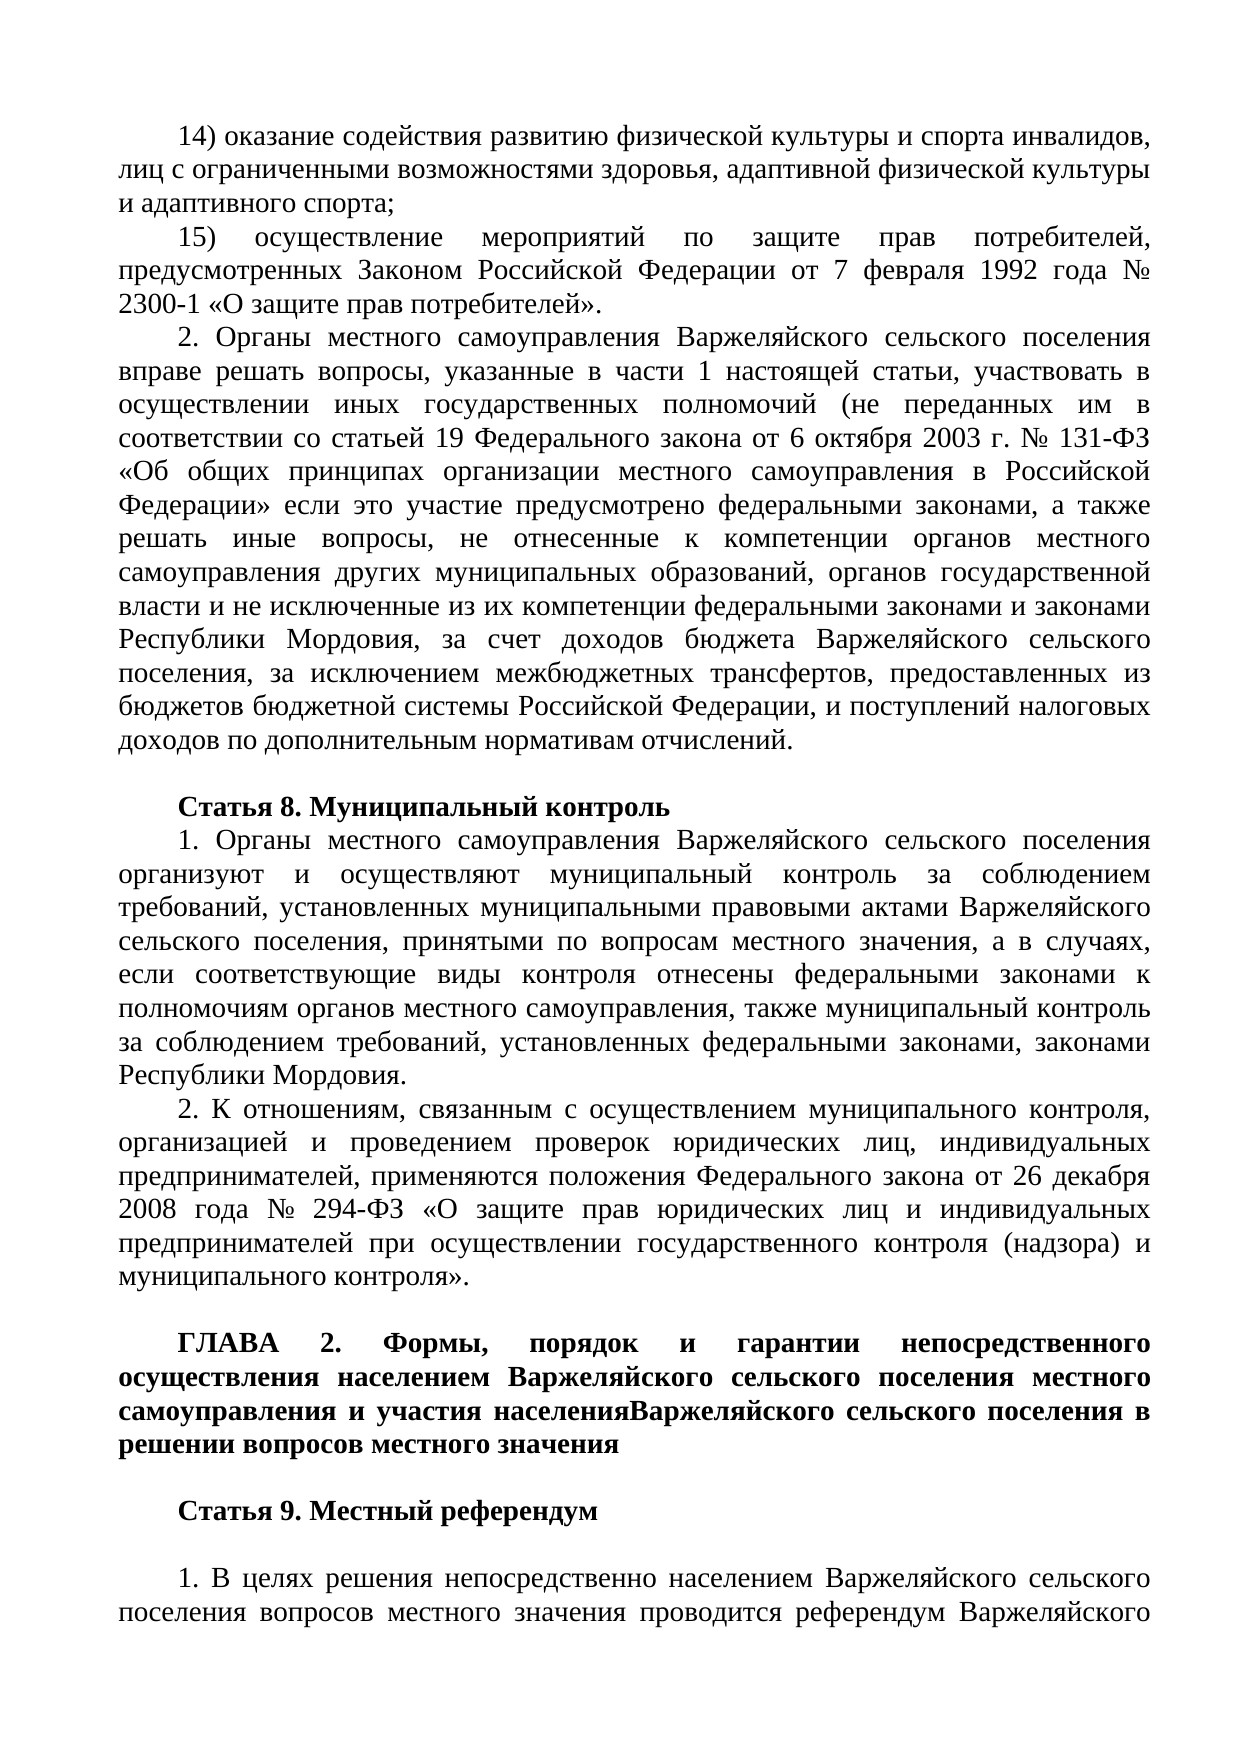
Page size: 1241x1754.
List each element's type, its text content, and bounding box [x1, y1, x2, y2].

text 1. Органы местного самоуправления Варжеляйского сельского поселения организуют и осуществляют муниципальный контроль за соблюдением требований, установленных муниципальными правовыми актами Варжеляйского сельского поселения, принятыми по вопросам местного значения, а в случаях, если соответствующие виды контроля отнесены федеральными законами к полномочиям органов местного самоуправления, также муниципальный контроль за соблюдением требований, установленных федеральными законами, законами Республики Мордовия. [118, 822, 1152, 1091]
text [118, 1560, 1152, 1627]
text Статья 8. Муниципальный контроль [118, 789, 1152, 822]
text 2. К отношениям, связанным с осуществлением муниципального контроля, организацией и проведением проверок юридических лиц, индивидуальных предпринимателей, применяются положения Федерального закона от 26 декабря 2008 года № 294-ФЗ «О защите прав юридических лиц и индивидуальных предпринимателей при осуществлении государственного контроля (надзора) и муниципального контроля». [118, 1091, 1152, 1292]
text 15) осуществление мероприятий по защите прав потребителей, предусмотренных Законом Российской Федерации от 7 февраля 1992 года № 2300-1 «О защите прав потребителей». [118, 219, 1152, 319]
text ГЛАВА 2. Формы, порядок и гарантии непосредственного осуществления населением Варжеляйского сельского поселения местного самоуправления и участия населенияВаржеляйского сельского поселения в решении вопросов местного значения [118, 1326, 1152, 1460]
text 14) оказание содействия развитию физической культуры и спорта инвалидов, лиц с ограниченными возможностями здоровья, адаптивной физической культуры и адаптивного спорта; [118, 118, 1152, 219]
text Статья 9. Местный референдум [118, 1493, 1152, 1527]
text 2. Органы местного самоуправления Варжеляйского сельского поселения вправе решать вопросы, указанные в части 1 настоящей статьи, участвовать в осуществлении иных государственных полномочий (не переданных им в соответствии со статьей 19 Федерального закона от 6 октября 2003 г. № 131-ФЗ «Об общих принципах организации местного самоуправления в Российской Федерации» если это участие предусмотрено федеральными законами, а также решать иные вопросы, не отнесенные к компетенции органов местного самоуправления других муниципальных образований, органов государственной власти и не исключенные из их компетенции федеральными законами и законами Республики Мордовия, за счет доходов бюджета Варжеляйского сельского поселения, за исключением межбюджетных трансфертов, предоставленных из бюджетов бюджетной системы Российской Федерации, и поступлений налоговых доходов по дополнительным нормативам отчислений. [118, 319, 1152, 755]
